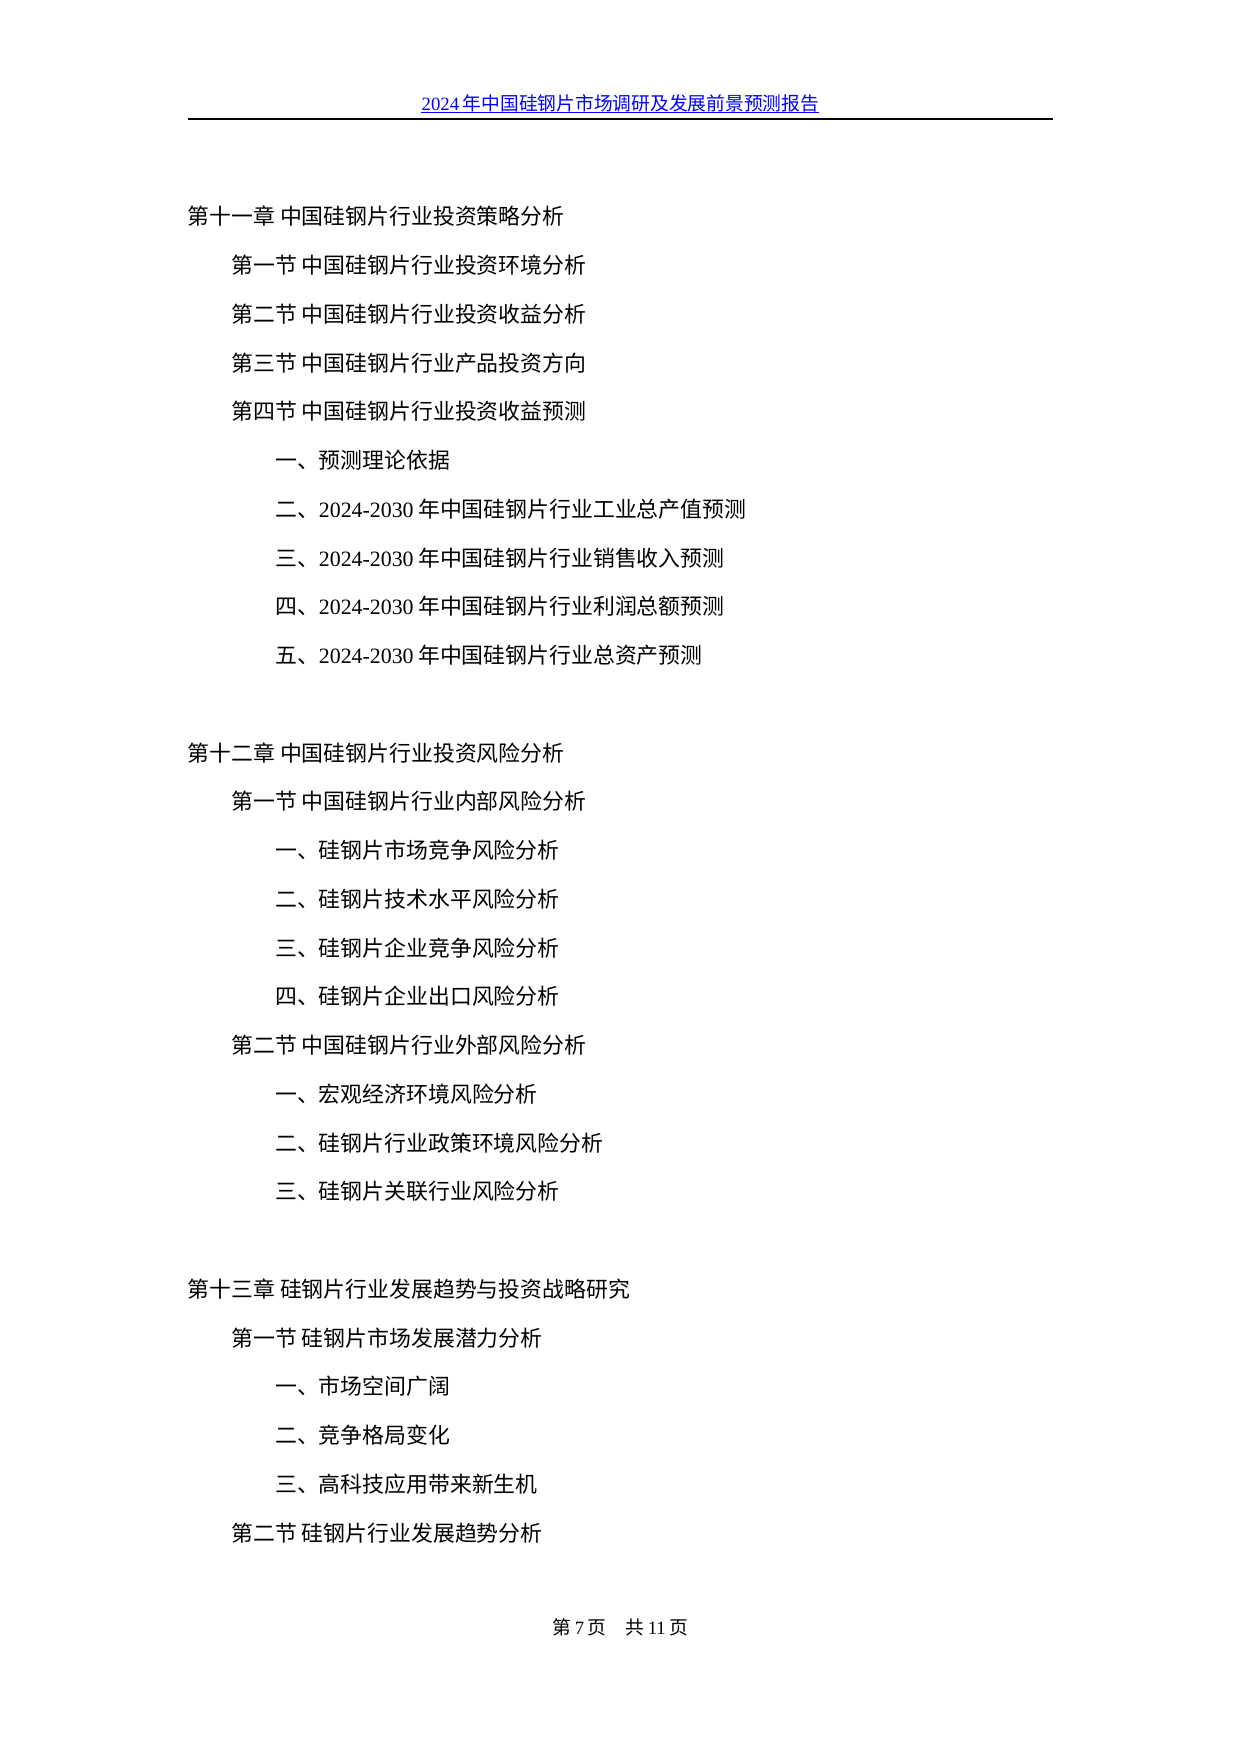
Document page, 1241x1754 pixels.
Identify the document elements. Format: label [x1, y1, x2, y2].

text [187, 150, 1053, 1548]
